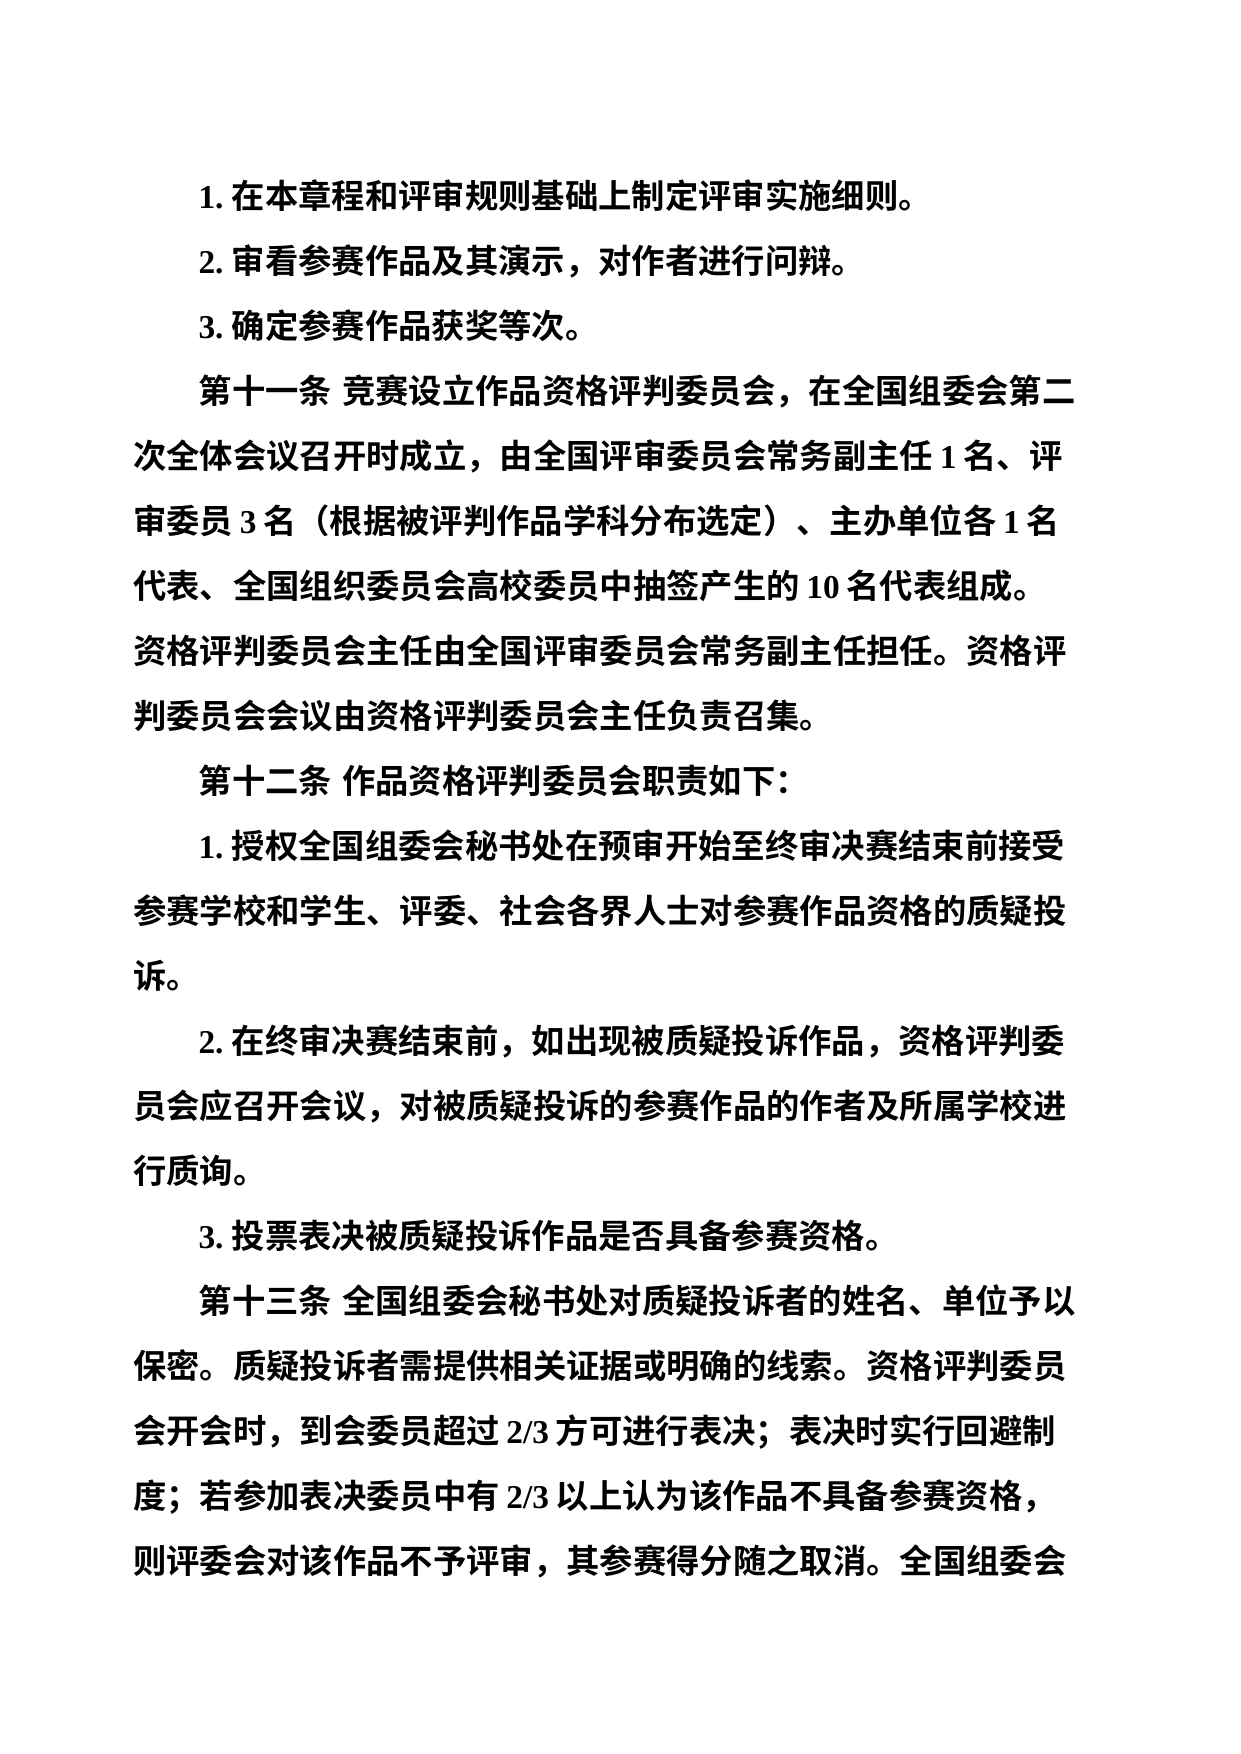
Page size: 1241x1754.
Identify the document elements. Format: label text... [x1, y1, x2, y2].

text 3. 投票表决被质疑投诉作品是否具备参赛资格。 [133, 1202, 1078, 1267]
text 第十一条 竞赛设立作品资格评判委员会，在全国组委会第二次全体会议召开时成立，由全国评审委员会常务副主任1名、评审委员3名（根据被评判作品学科分布选定）、主办单位各1名代表、全国组织委员会高校委员中抽签产生的10名代表组成。资格评判委员会主任由全国评审委员会常务副主任担任。资格评判委员会会议由资格评判委员会主任负责召集。 [133, 357, 1078, 747]
text 1. 授权全国组委会秘书处在预审开始至终审决赛结束前接受参赛学校和学生、评委、社会各界人士对参赛作品资格的质疑投诉。 [133, 812, 1078, 1007]
text 2. 在终审决赛结束前，如出现被质疑投诉作品，资格评判委员会应召开会议，对被质疑投诉的参赛作品的作者及所属学校进行质询。 [133, 1007, 1078, 1202]
text 1. 在本章程和评审规则基础上制定评审实施细则。 [133, 162, 1078, 227]
text 3. 确定参赛作品获奖等次。 [133, 292, 1078, 357]
text 2. 审看参赛作品及其演示，对作者进行问辩。 [133, 227, 1078, 292]
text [133, 1267, 1078, 1592]
text 第十二条 作品资格评判委员会职责如下： [133, 747, 1078, 812]
